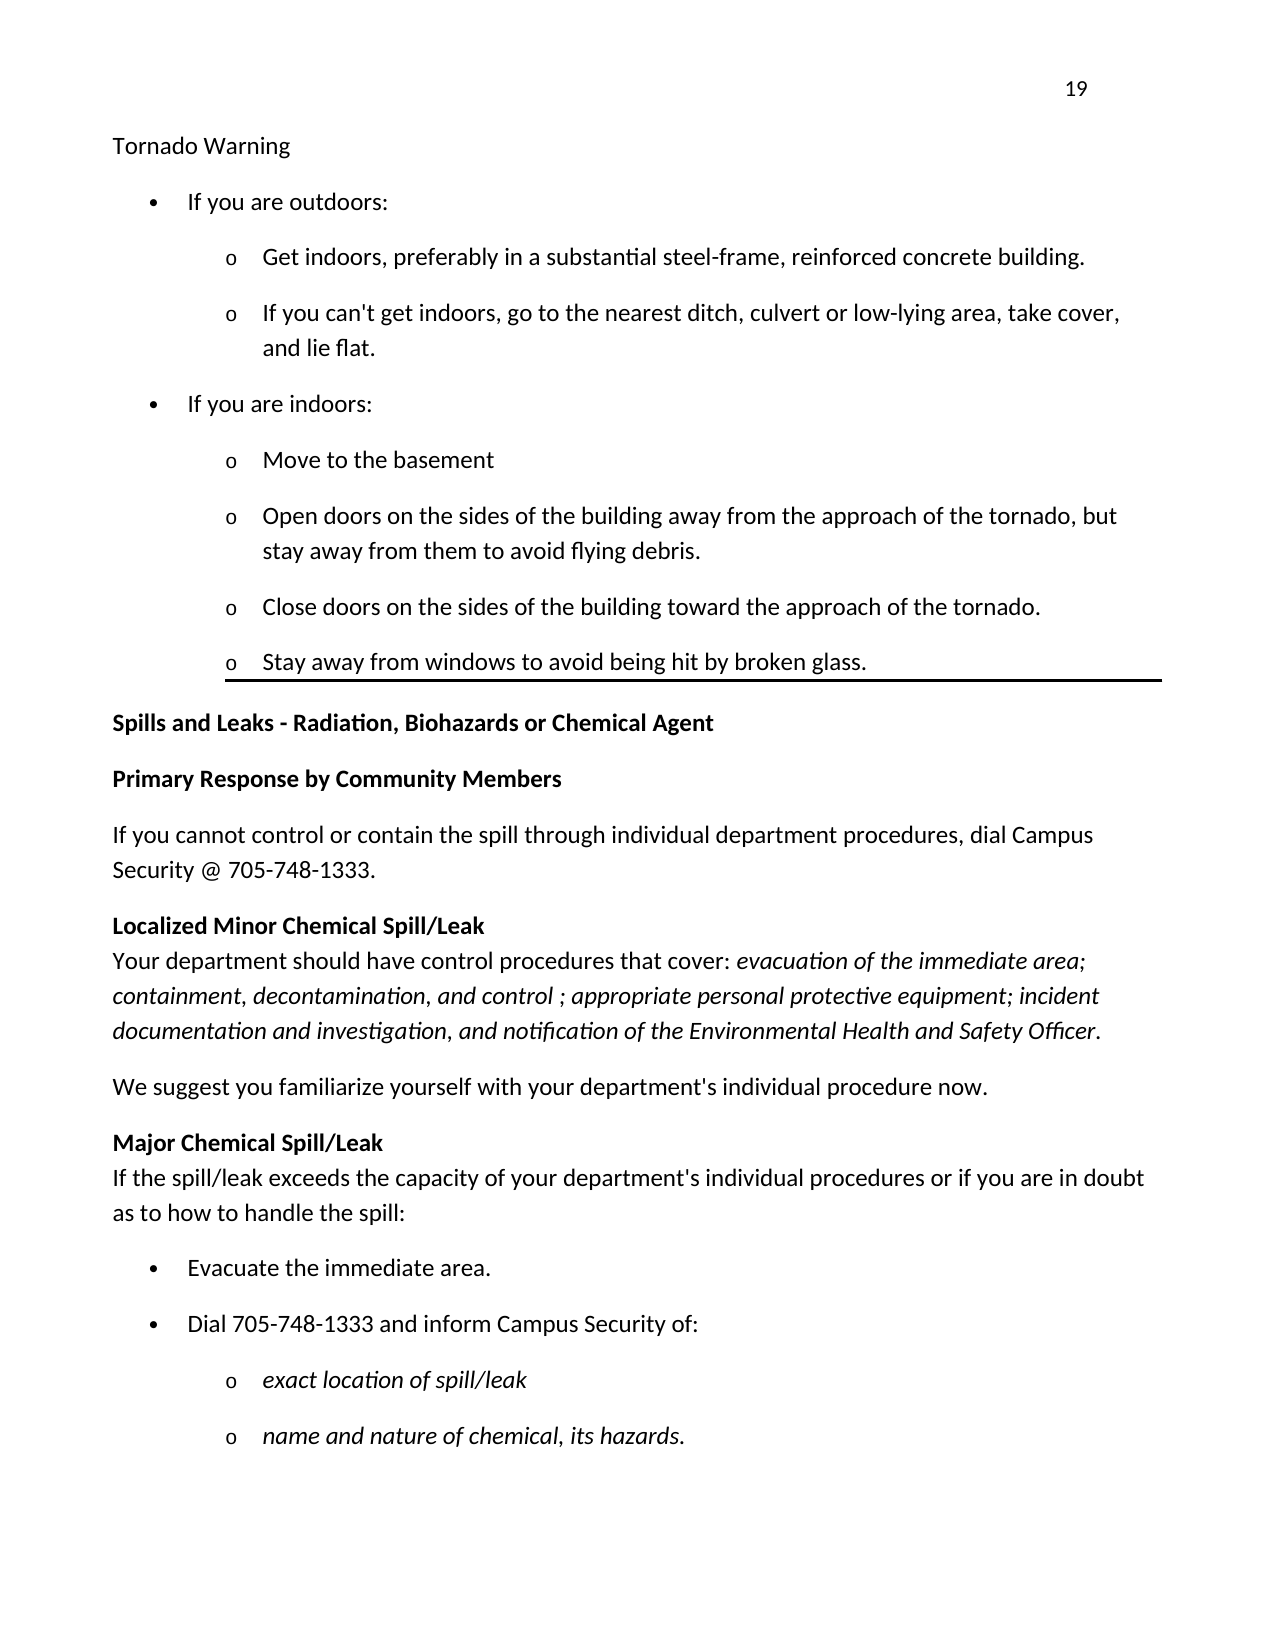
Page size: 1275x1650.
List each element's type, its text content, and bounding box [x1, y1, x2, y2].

list If you are outdoors: [150, 186, 1162, 216]
list Move to the basement [225, 444, 1162, 474]
text Spills and Leaks - Radiation, Biohazards or Chemical Agent [112, 707, 1162, 738]
list exact location of spill/leak [225, 1364, 1162, 1395]
list Dial 705-748-1333 and inform Campus Security of: [150, 1308, 1162, 1339]
list If you can't get indoors, go to the nearest ditch, culvert or low-lying area, take cover, and lie flat. [225, 297, 1162, 363]
list Get indoors, preferably in a substantial steel-frame, reinforced concrete building. [225, 241, 1162, 272]
list Stay away from windows to avoid being hit by broken glass. [225, 646, 1162, 679]
list Evacuate the immediate area. [150, 1252, 1162, 1283]
list Open doors on the sides of the building away from the approach of the tornado, but stay away from them to avoid flying debris. [225, 500, 1162, 565]
text Major Chemical Spill/Leak If the spill/leak exceeds the capacity of your department's individual procedures or if you are in doubt as to how to handle the spill: [112, 1127, 1162, 1227]
list name and nature of chemical, its hazards. [225, 1420, 1162, 1451]
list If you are indoors: [150, 388, 1162, 419]
text If you cannot control or contain the spill through individual department procedures, dial Campus Security @ 705-748-1333. [112, 819, 1162, 885]
text Primary Response by Community Members [112, 763, 1162, 794]
text We suggest you familiarize yourself with your department's individual procedure now. [112, 1071, 1162, 1101]
list Close doors on the sides of the building toward the approach of the tornado. [225, 591, 1162, 621]
text Tornado Warning [112, 130, 1162, 160]
text Localized Minor Chemical Spill/Leak Your department should have control procedures that cover: evacuation of the immediate area; containment, decontamination, and control ; appropriate personal protective equipment; incident documentation and investigation, and notification of the Environmental Health and Safety Officer. [112, 910, 1162, 1046]
